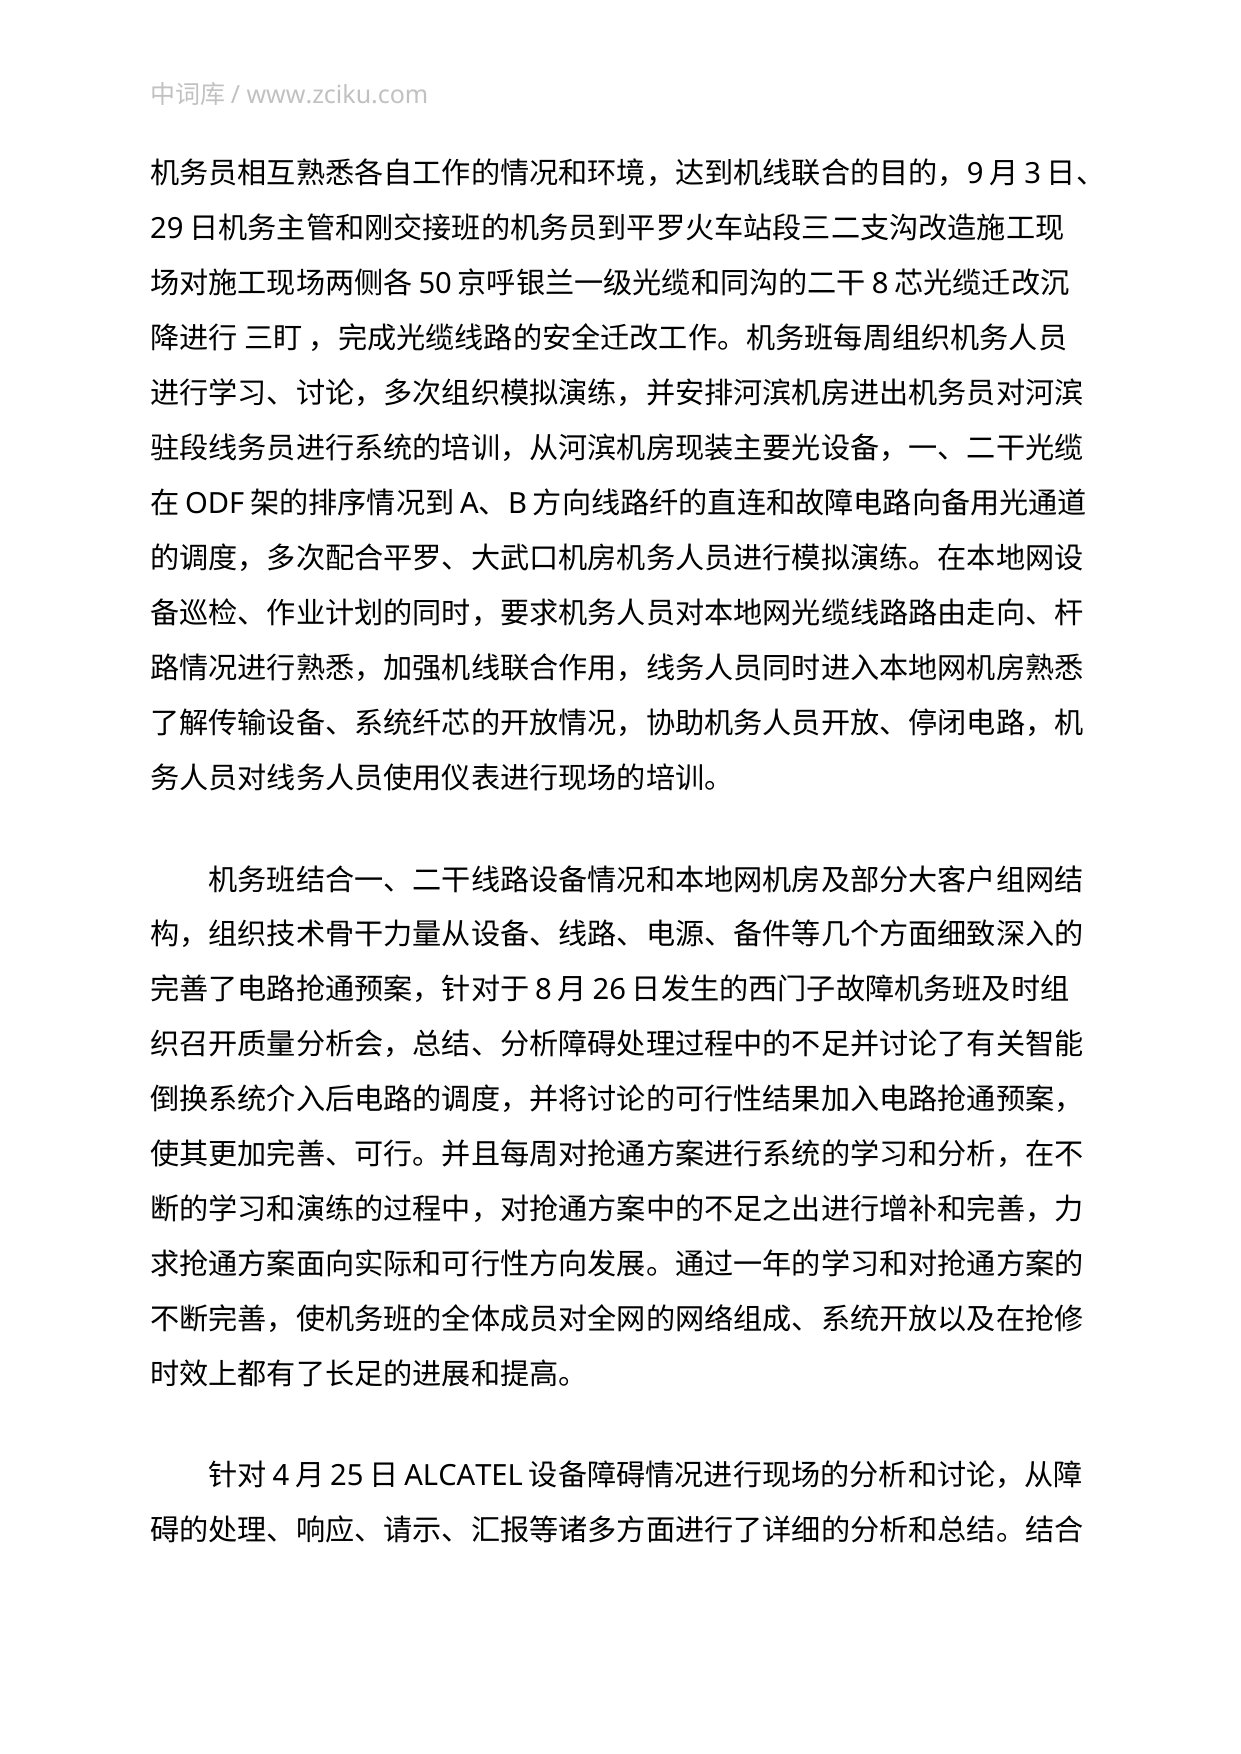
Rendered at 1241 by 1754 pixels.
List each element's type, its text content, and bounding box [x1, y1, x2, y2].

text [150, 1452, 1090, 1549]
text 机务班结合一、二干线路设备情况和本地网机房及部分大客户组网结构，组织技术骨干力量从设备、线路、电源、备件等几个方面细致深入的完善了电路抢通预案，针对于8月26日发生的西门子故障机务班及时组织召开质量分析会，总结、分析障碍处理过程中的不足并讨论了有关智能倒换系统介入后电路的调度，并将讨论的可行性结果加入电路抢通预案，使其更加完善、可行。并且每周对抢通方案进行系统的学习和分析，在不断的学习和演练的过程中，对抢通方案中的不足之出进行增补和完善，力求抢通方案面向实际和可行性方向发展。通过一年的学习和对抢通方案的不断完善，使机务班的全体成员对全网的网络组成、系统开放以及在抢修时效上都有了长足的进展和提高。 [150, 856, 1090, 1392]
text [150, 150, 1090, 797]
